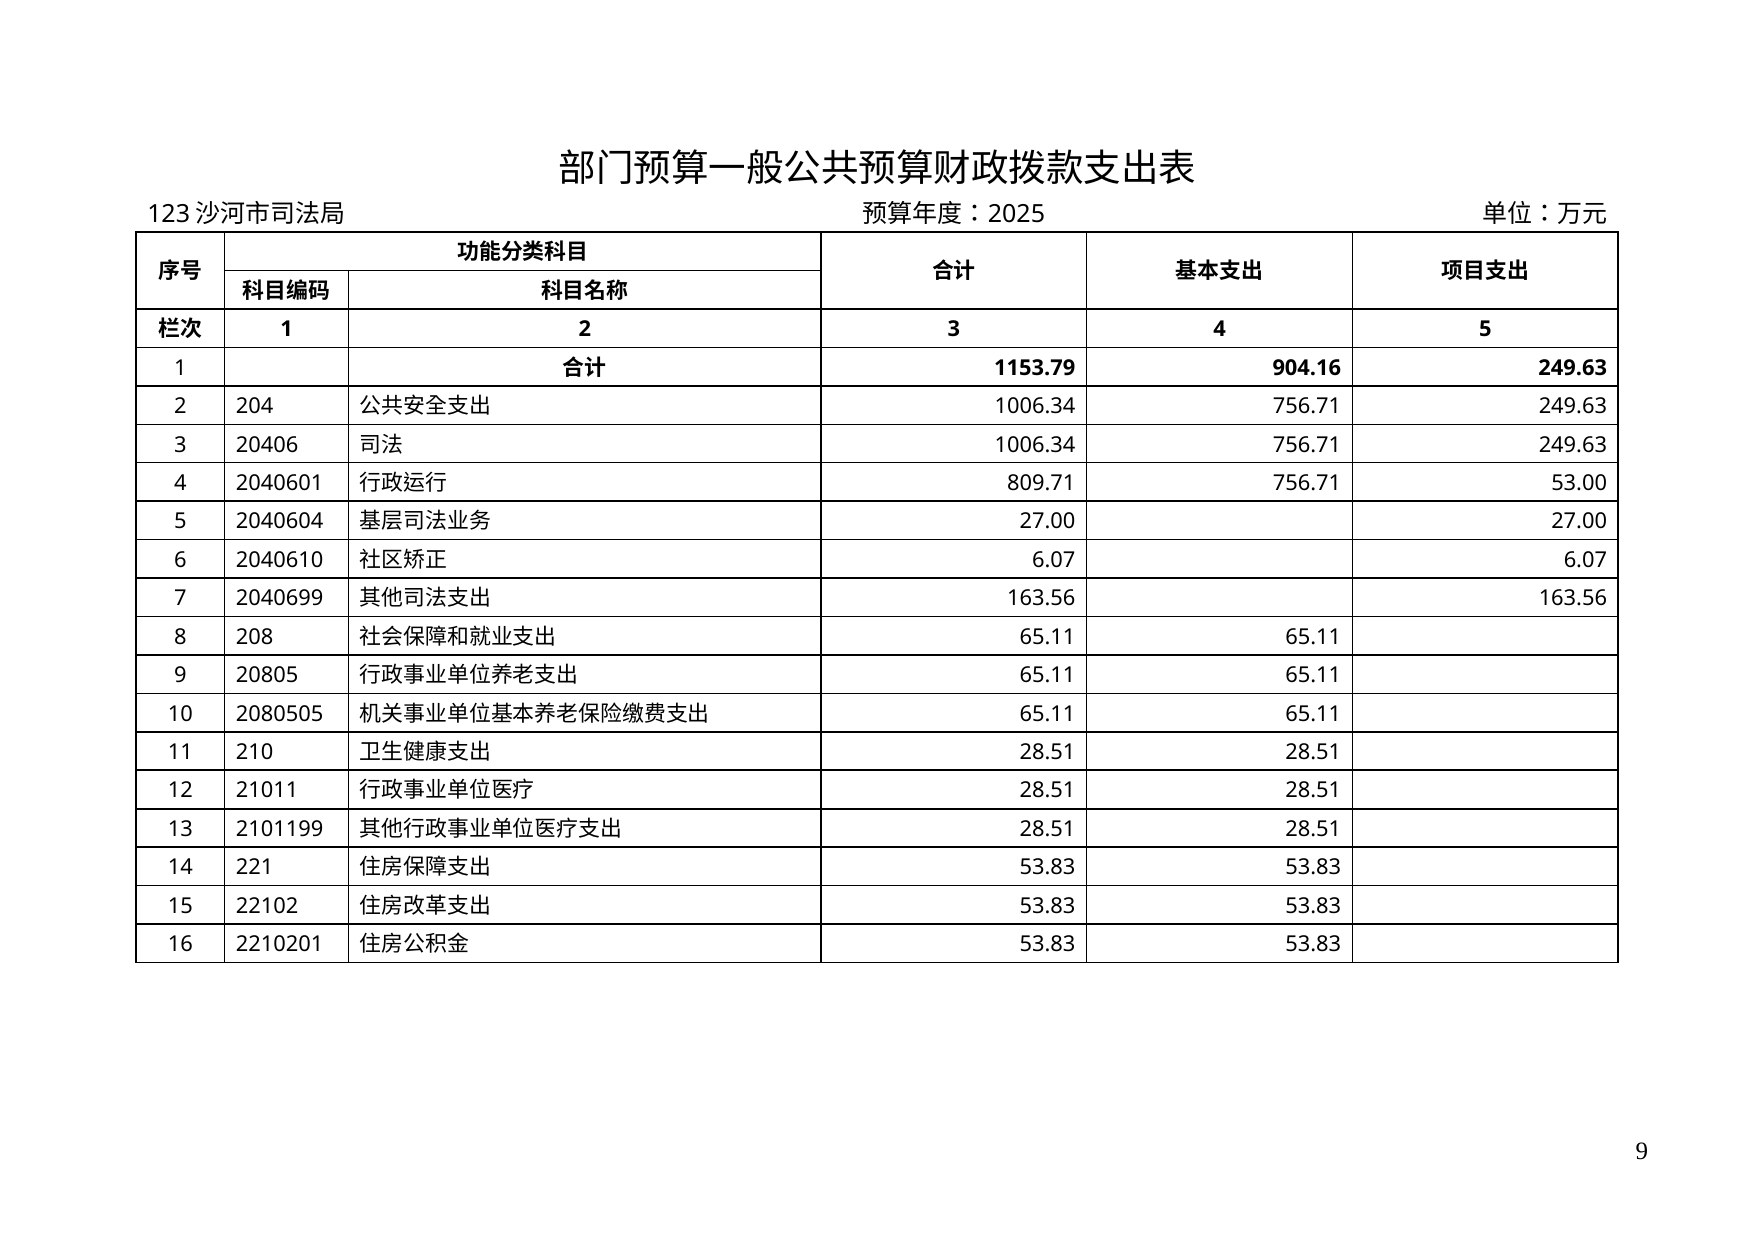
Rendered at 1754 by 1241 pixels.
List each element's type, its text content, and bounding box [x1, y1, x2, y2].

table_cell 栏次 [137, 310, 224, 347]
table_cell 28.51 [1087, 733, 1352, 769]
table_cell 28.51 [822, 733, 1086, 769]
table_cell 2040610 [225, 540, 348, 577]
table_cell [1353, 771, 1617, 808]
table_cell 53.83 [1087, 925, 1352, 962]
table_cell 卫生健康支出 [349, 733, 820, 769]
table_cell 8 [137, 617, 224, 654]
table_cell 4 [1087, 310, 1352, 347]
table_cell 53.00 [1353, 463, 1617, 500]
table_cell 28.51 [1087, 771, 1352, 808]
table_cell 5 [137, 502, 224, 539]
table_cell 行政事业单位养老支出 [349, 656, 820, 692]
table_cell 序号 [137, 233, 224, 308]
table_cell [1353, 656, 1617, 692]
table_cell 53.83 [1087, 886, 1352, 923]
table_cell 65.11 [822, 694, 1086, 731]
table_cell [1353, 810, 1617, 846]
table_cell 1 [137, 348, 224, 385]
table_cell 合计 [822, 233, 1086, 308]
table_cell 53.83 [822, 886, 1086, 923]
table_cell [1353, 886, 1617, 923]
table_cell [1087, 540, 1352, 577]
table_cell 13 [137, 810, 224, 846]
table_cell 163.56 [1353, 579, 1617, 616]
table_cell 司法 [349, 425, 820, 462]
table_cell [1353, 617, 1617, 654]
table_cell 809.71 [822, 463, 1086, 500]
table_cell 住房改革支出 [349, 886, 820, 923]
table_cell 65.11 [1087, 656, 1352, 692]
table_cell 1006.34 [822, 425, 1086, 462]
table_cell 65.11 [822, 656, 1086, 692]
table_header 单位：万元 [1087, 195, 1617, 231]
table_cell 16 [137, 925, 224, 962]
table_cell 53.83 [822, 925, 1086, 962]
text 部门预算一般公共预算财政拨款支出表 [106, 142, 1648, 193]
table_cell 科目编码 [225, 271, 348, 308]
table_cell 53.83 [822, 848, 1086, 885]
table_cell 249.63 [1353, 348, 1617, 385]
table_cell 6.07 [1353, 540, 1617, 577]
table_cell 6.07 [822, 540, 1086, 577]
table_cell 249.63 [1353, 425, 1617, 462]
table_cell 功能分类科目 [225, 233, 820, 270]
table_cell 20805 [225, 656, 348, 692]
table_cell 14 [137, 848, 224, 885]
table_cell 9 [137, 656, 224, 692]
table_cell 2 [137, 387, 224, 423]
table_cell 28.51 [822, 810, 1086, 846]
table_cell 6 [137, 540, 224, 577]
table_cell 28.51 [1087, 810, 1352, 846]
table_cell [1087, 502, 1352, 539]
table_cell 11 [137, 733, 224, 769]
table_cell 221 [225, 848, 348, 885]
table_cell 65.11 [1087, 694, 1352, 731]
table_cell 基本支出 [1087, 233, 1352, 308]
table_cell 249.63 [1353, 387, 1617, 423]
table_cell 科目名称 [349, 271, 820, 308]
table_cell 社区矫正 [349, 540, 820, 577]
table_cell 204 [225, 387, 348, 423]
table_cell 2040699 [225, 579, 348, 616]
table_cell 20406 [225, 425, 348, 462]
table_cell 756.71 [1087, 425, 1352, 462]
table_cell 21011 [225, 771, 348, 808]
table_cell 项目支出 [1353, 233, 1617, 308]
table_cell 其他司法支出 [349, 579, 820, 616]
table_cell 15 [137, 886, 224, 923]
table_cell 2 [349, 310, 820, 347]
table_cell 基层司法业务 [349, 502, 820, 539]
table_cell 210 [225, 733, 348, 769]
table_cell 行政运行 [349, 463, 820, 500]
table_cell [1353, 694, 1617, 731]
table_cell 行政事业单位医疗 [349, 771, 820, 808]
table_cell 756.71 [1087, 387, 1352, 423]
table_cell 208 [225, 617, 348, 654]
table_cell [1353, 848, 1617, 885]
table_cell 10 [137, 694, 224, 731]
table_cell 2101199 [225, 810, 348, 846]
table_cell [225, 348, 348, 385]
table_cell 2210201 [225, 925, 348, 962]
table_cell 住房保障支出 [349, 848, 820, 885]
table_cell 机关事业单位基本养老保险缴费支出 [349, 694, 820, 731]
table_cell 28.51 [822, 771, 1086, 808]
table_cell 2080505 [225, 694, 348, 731]
table_cell 4 [137, 463, 224, 500]
table_cell 5 [1353, 310, 1617, 347]
table_cell 合计 [349, 348, 820, 385]
table_cell 1 [225, 310, 348, 347]
table_cell 3 [137, 425, 224, 462]
table_cell 65.11 [822, 617, 1086, 654]
table_cell 2040601 [225, 463, 348, 500]
table_cell [1087, 579, 1352, 616]
table_cell 53.83 [1087, 848, 1352, 885]
table_cell 756.71 [1087, 463, 1352, 500]
table_cell 904.16 [1087, 348, 1352, 385]
table_cell 2040604 [225, 502, 348, 539]
table_header 预算年度：2025 [822, 195, 1086, 231]
table_cell [1353, 733, 1617, 769]
table_cell 3 [822, 310, 1086, 347]
table_cell 12 [137, 771, 224, 808]
table_cell 27.00 [1353, 502, 1617, 539]
table_cell 22102 [225, 886, 348, 923]
table_cell 社会保障和就业支出 [349, 617, 820, 654]
table_header 123沙河市司法局 [137, 195, 820, 231]
table_cell 其他行政事业单位医疗支出 [349, 810, 820, 846]
table_cell 27.00 [822, 502, 1086, 539]
table_cell 住房公积金 [349, 925, 820, 962]
table_cell 7 [137, 579, 224, 616]
table_cell 公共安全支出 [349, 387, 820, 423]
table_cell 1006.34 [822, 387, 1086, 423]
table_cell 65.11 [1087, 617, 1352, 654]
table_cell 163.56 [822, 579, 1086, 616]
table_cell 1153.79 [822, 348, 1086, 385]
table_cell [1353, 925, 1617, 962]
